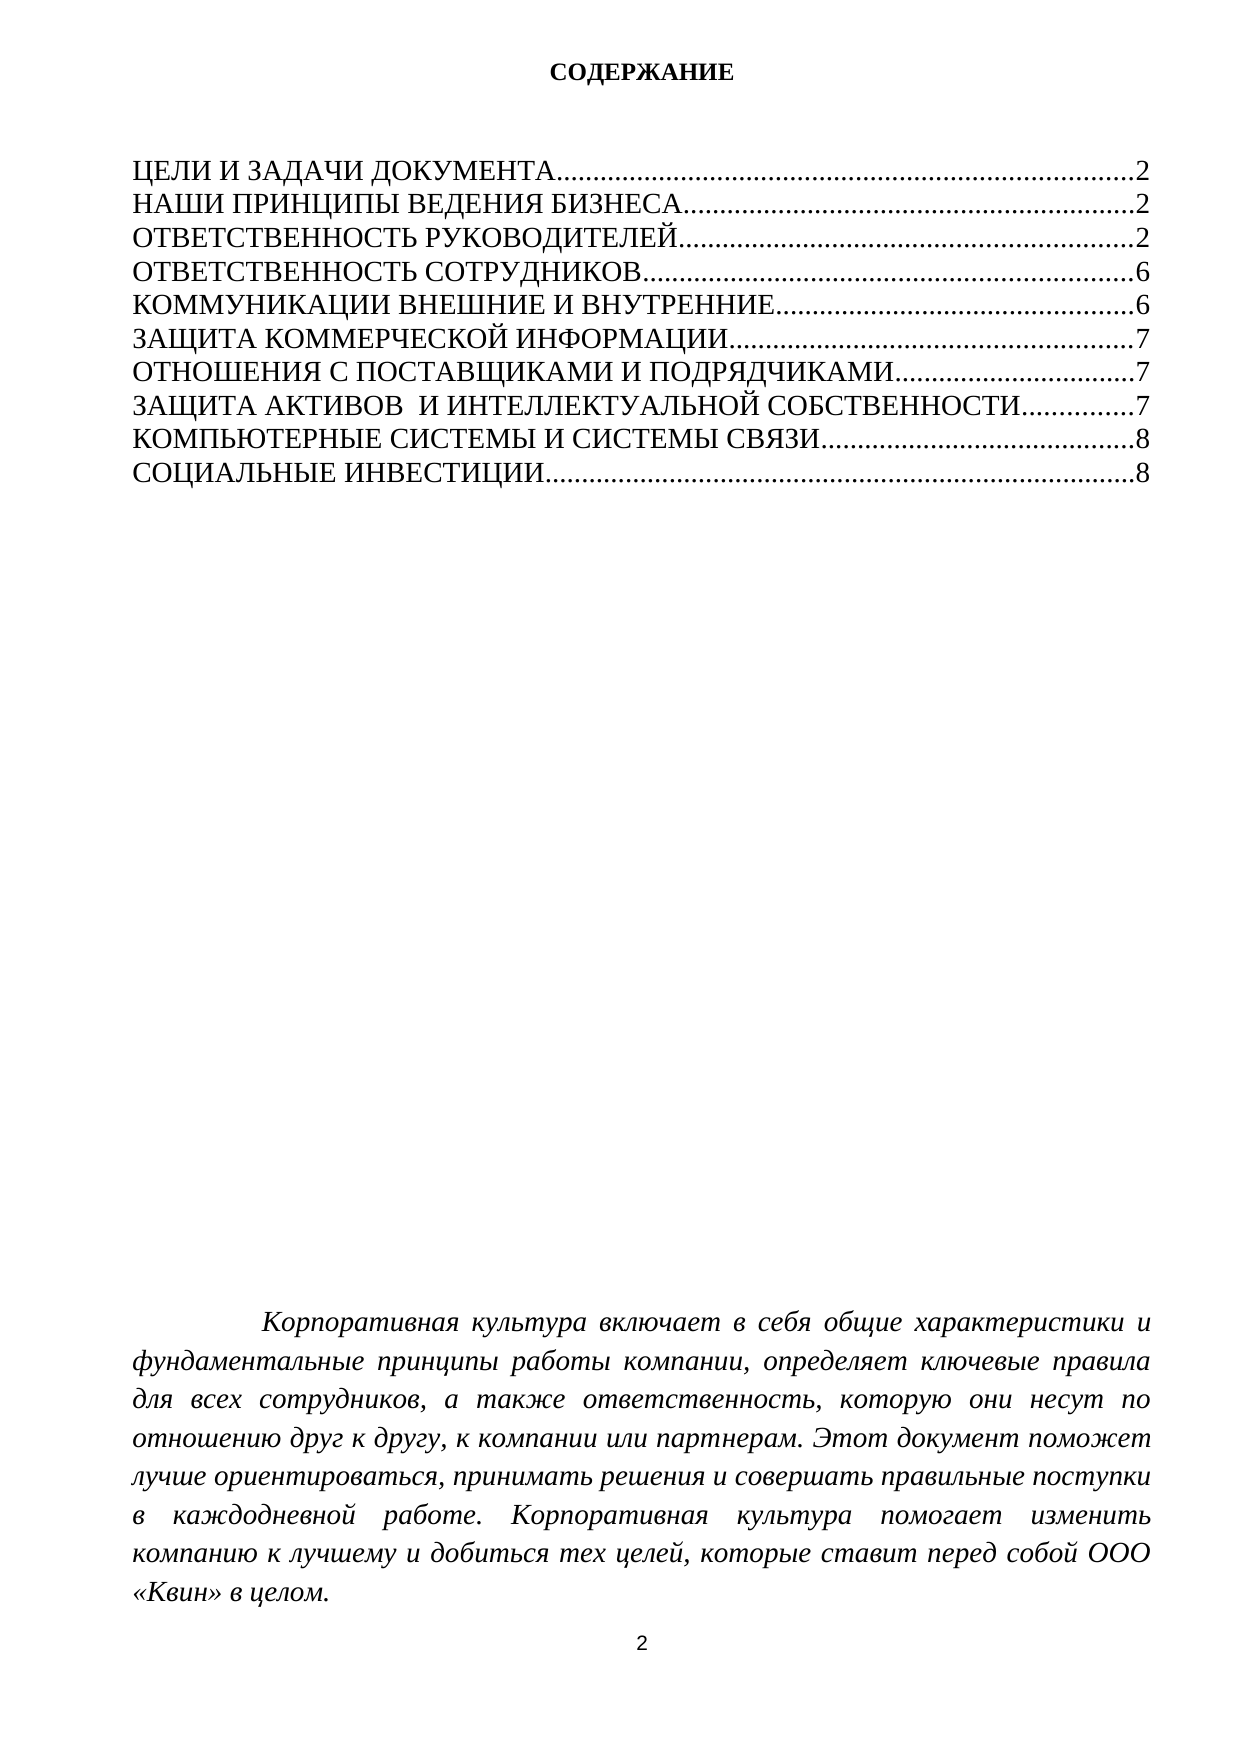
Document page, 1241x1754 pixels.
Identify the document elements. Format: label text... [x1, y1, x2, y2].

text ЦЕЛИ И ЗАДАЧИ ДОКУМЕНТА 2 [132, 153, 1152, 187]
text ЗАЩИТА АКТИВОВ И ИНТЕЛЛЕКТУАЛЬНОЙ СОБСТВЕННОСТИ 7 [132, 388, 1152, 421]
text НАШИ ПРИНЦИПЫ ВЕДЕНИЯ БИЗНЕСА 2 [132, 187, 1152, 220]
text Корпоративная культура включает в себя общие характеристики и фундаментальные принципы работы компании, определяет ключевые правила для всех сотрудников, а также ответственность, которую они несут по отношению друг к другу, к компании или партнерам. Этот документ поможет лучше ориентироваться, принимать решения и совершать правильные поступки в каждодневной работе. Корпоративная культура помогает изменить компанию к лучшему и добиться тех целей, которые ставит перед собой ООО «Квин» в целом. [132, 1304, 1152, 1608]
text КОМПЬЮТЕРНЫЕ СИСТЕМЫ И СИСТЕМЫ СВЯЗИ 8 [132, 421, 1152, 455]
text ЗАЩИТА КОММЕРЧЕСКОЙ ИНФОРМАЦИИ 7 [132, 321, 1152, 354]
text СОЦИАЛЬНЫЕ ИНВЕСТИЦИИ 8 [132, 455, 1152, 488]
text ОТНОШЕНИЯ С ПОСТАВЩИКАМИ И ПОДРЯДЧИКАМИ 7 [132, 354, 1152, 388]
text ОТВЕТСТВЕННОСТЬ РУКОВОДИТЕЛЕЙ 2 [132, 220, 1152, 254]
text ОТВЕТСТВЕННОСТЬ СОТРУДНИКОВ 6 [132, 254, 1152, 287]
text КОММУНИКАЦИИ ВНЕШНИЕ И ВНУТРЕННИЕ 6 [132, 287, 1152, 321]
text 2014СОДЕРЖАНИЕ [132, 57, 1152, 86]
